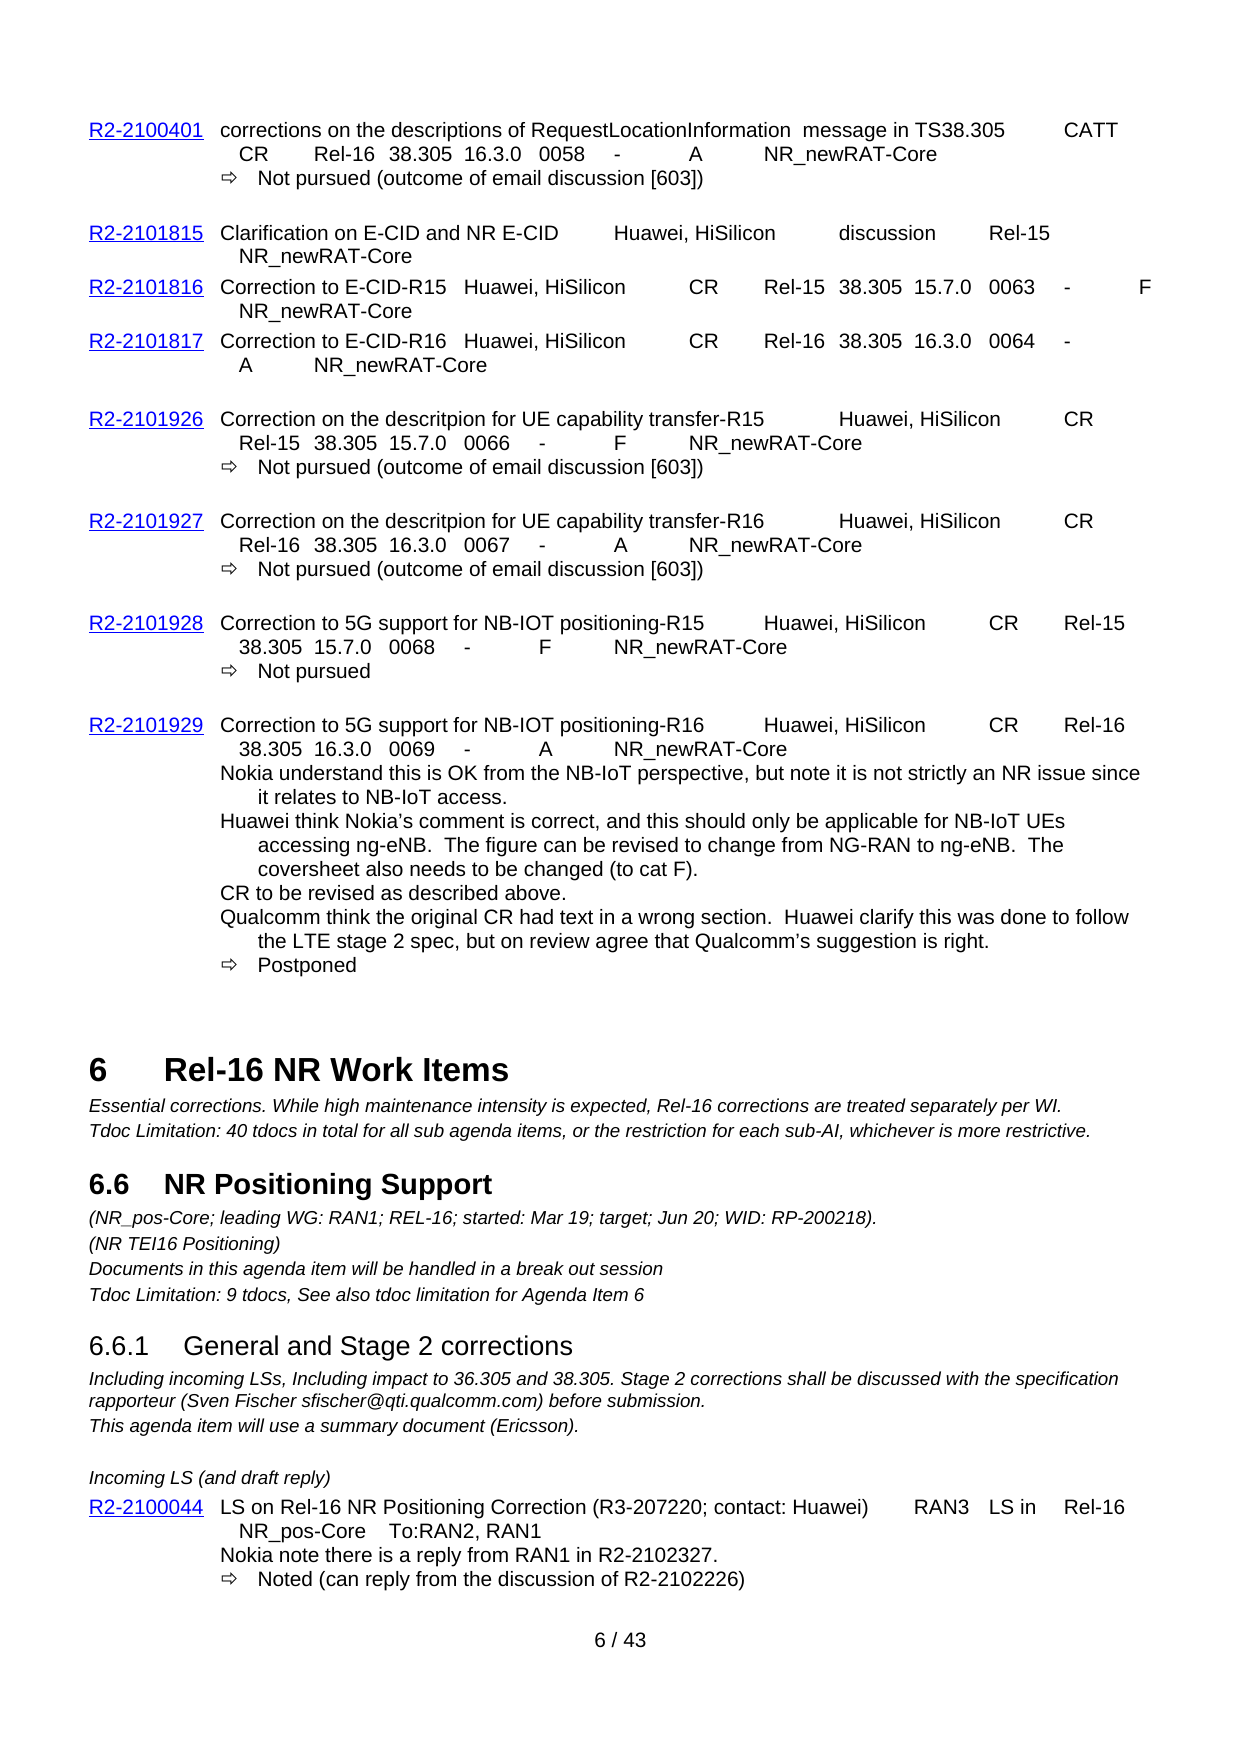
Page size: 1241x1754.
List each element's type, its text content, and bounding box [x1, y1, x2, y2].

title R2-2100401 corrections on the descriptions of RequestLocationInformation message in TS38.305 CATT CR Rel-16 38.305 16.3.0 0058 - A NR_newRAT-Core [89, 118, 1152, 166]
text Incoming LS (and draft reply) [89, 1467, 1152, 1488]
text Huawei think Nokia’s comment is correct, and this should only be applicable for NB-IoT UEs accessing ng-eNB. The figure can be revised to change from NG-RAN to ng-eNB. The coversheet also needs to be changed (to cat F). [220, 809, 1152, 881]
title R2-2101926 Correction on the descritpion for UE capability transfer-R15 Huawei, HiSilicon CR Rel-15 38.305 15.7.0 0066 - F NR_newRAT-Core [89, 407, 1152, 455]
text Nokia note there is a reply from RAN1 in R2-2102327. [220, 1542, 1152, 1566]
title R2-2101928 Correction to 5G support for NB-IOT positioning-R15 Huawei, HiSilicon CR Rel-15 38.305 15.7.0 0068 - F NR_newRAT-Core [89, 611, 1152, 659]
list Not pursued (outcome of email discussion [603]) [220, 455, 1152, 479]
list Not pursued (outcome of email discussion [603]) [220, 557, 1152, 581]
text Including incoming LSs, Including impact to 36.305 and 38.305. Stage 2 corrections shall be discussed with the specification rapporteur (Sven Fischer sfischer@qti.qualcomm.com) before submission. [89, 1368, 1152, 1411]
text This agenda item will use a summary document (Ericsson). [89, 1415, 1152, 1437]
text Tdoc Limitation: 40 tdocs in total for all sub agenda items, or the restriction for each sub-AI, whichever is more restrictive. [89, 1120, 1152, 1142]
text Tdoc Limitation: 9 tdocs, See also tdoc limitation for Agenda Item 6 [89, 1284, 1152, 1305]
title R2-2100044 LS on Rel-16 NR Positioning Correction (R3-207220; contact: Huawei) RAN3 LS in Rel-16 NR_pos-Core To:RAN2, RAN1 [89, 1494, 1152, 1542]
title R2-2101815 Clarification on E-CID and NR E-CID Huawei, HiSilicon discussion Rel-15 NR_newRAT-Core [89, 220, 1152, 268]
list Not pursued [220, 659, 1152, 683]
subtitle 6.6 NR Positioning Support [89, 1167, 1152, 1200]
text Documents in this agenda item will be handled in a break out session [89, 1258, 1152, 1280]
text (NR_pos-Core; leading WG: RAN1; REL-16; started: Mar 19; target; Jun 20; WID: RP-200218). [89, 1207, 1152, 1228]
text CR to be revised as described above. [220, 881, 1152, 905]
subtitle 6 Rel-16 NR Work Items [89, 1050, 1152, 1088]
title R2-2101816 Correction to E-CID-R15 Huawei, HiSilicon CR Rel-15 38.305 15.7.0 0063 - F NR_newRAT-Core [89, 274, 1152, 322]
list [220, 166, 1152, 190]
title R2-2101817 Correction to E-CID-R16 Huawei, HiSilicon CR Rel-16 38.305 16.3.0 0064 - A NR_newRAT-Core [89, 329, 1152, 377]
title R2-2101929 Correction to 5G support for NB-IOT positioning-R16 Huawei, HiSilicon CR Rel-16 38.305 16.3.0 0069 - A NR_newRAT-Core [89, 713, 1152, 761]
text Essential corrections. While high maintenance intensity is expected, Rel-16 corrections are treated separately per WI. [89, 1094, 1152, 1116]
text Nokia understand this is OK from the NB-IoT perspective, but note it is not strictly an NR issue since it relates to NB-IoT access. [220, 761, 1152, 809]
text (NR TEI16 Positioning) [89, 1232, 1152, 1254]
text Qualcomm think the original CR had text in a wrong section. Huawei clarify this was done to follow the LTE stage 2 spec, but on review agree that Qualcomm’s suggestion is right. [220, 905, 1152, 953]
title R2-2101927 Correction on the descritpion for UE capability transfer-R16 Huawei, HiSilicon CR Rel-16 38.305 16.3.0 0067 - A NR_newRAT-Core [89, 509, 1152, 557]
subtitle 6.6.1 General and Stage 2 corrections [89, 1330, 1152, 1362]
list Noted (can reply from the discussion of R2-2102226) [220, 1566, 1152, 1590]
list Postponed [220, 953, 1152, 977]
